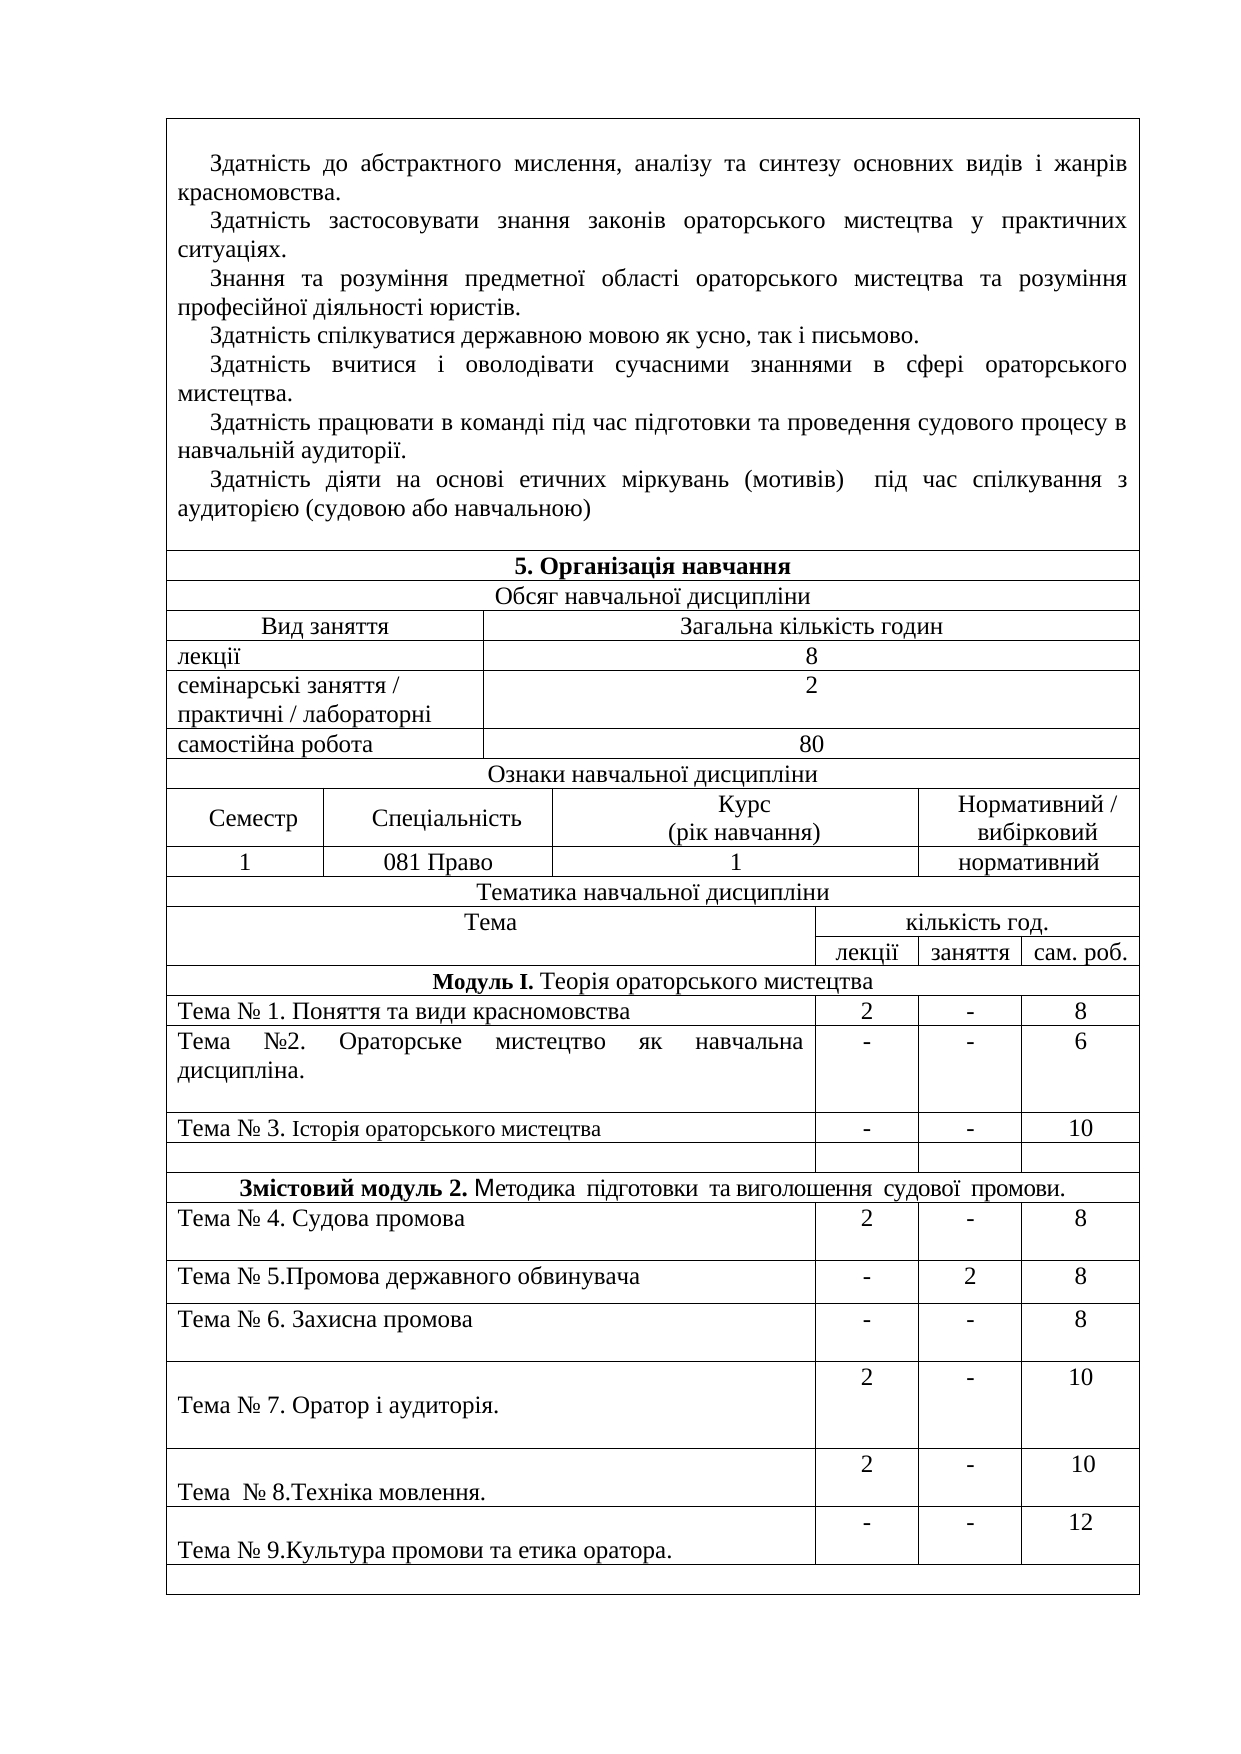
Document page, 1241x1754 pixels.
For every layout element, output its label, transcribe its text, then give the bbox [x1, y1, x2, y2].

table_cell кількість год. [816, 907, 1139, 936]
table_cell нормативний [919, 847, 1139, 876]
table_cell - [816, 1026, 918, 1112]
table_cell Тематика навчальної дисципліни [167, 877, 1139, 906]
table_cell Тема № 8.Техніка мовлення. [167, 1449, 815, 1506]
table_cell Спеціальність [324, 789, 552, 846]
table_cell 10 [1022, 1449, 1139, 1506]
table_cell Тема № 1. Поняття та види красномовства [167, 996, 815, 1025]
table_cell Тема № 3. Історія ораторського мистецтва [167, 1113, 815, 1142]
table_cell - [919, 1507, 1021, 1564]
table_cell [816, 1143, 918, 1172]
table_cell 2 [919, 1261, 1021, 1303]
table_cell Тема № 9.Культура промови та етика оратора. [167, 1507, 815, 1564]
table_cell 12 [1022, 1507, 1139, 1564]
table_cell Тема № 4. Судова промова [167, 1203, 815, 1260]
table_cell - [919, 996, 1021, 1025]
table_cell 10 [1022, 1113, 1139, 1142]
table_cell 1 [167, 847, 323, 876]
table_cell 081 Право [324, 847, 552, 876]
table_cell Модуль І. Теорія ораторського мистецтва [167, 966, 1139, 995]
table_cell 6 [1022, 1026, 1139, 1112]
table_cell Тема № 6. Захисна промова [167, 1304, 815, 1361]
table_cell Тема № 5.Промова державного обвинувача [167, 1261, 815, 1303]
table_cell Обсяг навчальної дисципліни [167, 581, 1139, 610]
table_cell Тема № 7. Оратор і аудиторія. [167, 1362, 815, 1448]
table_cell 2 [484, 671, 1139, 728]
table_cell 5. Організація навчання [167, 551, 1139, 580]
table_cell - [816, 1261, 918, 1303]
table_cell сам. роб. [1022, 937, 1139, 965]
table_cell Тема [167, 907, 815, 965]
table_cell семінарські заняття / практичні / лабораторні [167, 671, 483, 728]
table_cell [1022, 1143, 1139, 1172]
table_cell 2 [816, 1449, 918, 1506]
table_cell 1 [553, 847, 918, 876]
table_cell 2 [816, 1203, 918, 1260]
table_cell 2 [816, 996, 918, 1025]
table_cell 10 [1022, 1362, 1139, 1448]
table_cell - [919, 1203, 1021, 1260]
table_cell - [919, 1113, 1021, 1142]
table_cell Нормативний / вибірковий [919, 789, 1139, 846]
table_cell [167, 1565, 1139, 1593]
table_cell Семестр [167, 789, 323, 846]
table_cell лекції [167, 641, 483, 669]
table_cell 8 [1022, 1304, 1139, 1361]
table_cell Вид заняття [167, 611, 483, 640]
table_cell Змістовий модуль 2. Методика підготовки та виголошення судової промови. [167, 1173, 1139, 1202]
table_cell 8 [1022, 996, 1139, 1025]
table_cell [167, 119, 1139, 550]
table_cell - [816, 1304, 918, 1361]
table_cell лекції [816, 937, 918, 965]
table_cell - [816, 1507, 918, 1564]
table_cell [167, 1143, 815, 1172]
table_cell - [919, 1362, 1021, 1448]
table_cell - [919, 1304, 1021, 1361]
table_cell Тема №2. Ораторське мистецтво як навчальна дисципліна. [167, 1026, 815, 1112]
table_cell Загальна кількість годин [484, 611, 1139, 640]
table_cell 8 [1022, 1261, 1139, 1303]
table_cell заняття [919, 937, 1021, 965]
table_cell 2 [816, 1362, 918, 1448]
table_cell 8 [484, 641, 1139, 669]
table_cell Ознаки навчальної дисципліни [167, 759, 1139, 788]
table_cell - [919, 1449, 1021, 1506]
table_cell - [816, 1113, 918, 1142]
table_cell [919, 1143, 1021, 1172]
table_cell Курс (рік навчання) [553, 789, 918, 846]
table_cell самостійна робота [167, 729, 483, 758]
table_cell 80 [484, 729, 1139, 758]
table_cell - [919, 1026, 1021, 1112]
table_cell 8 [1022, 1203, 1139, 1260]
